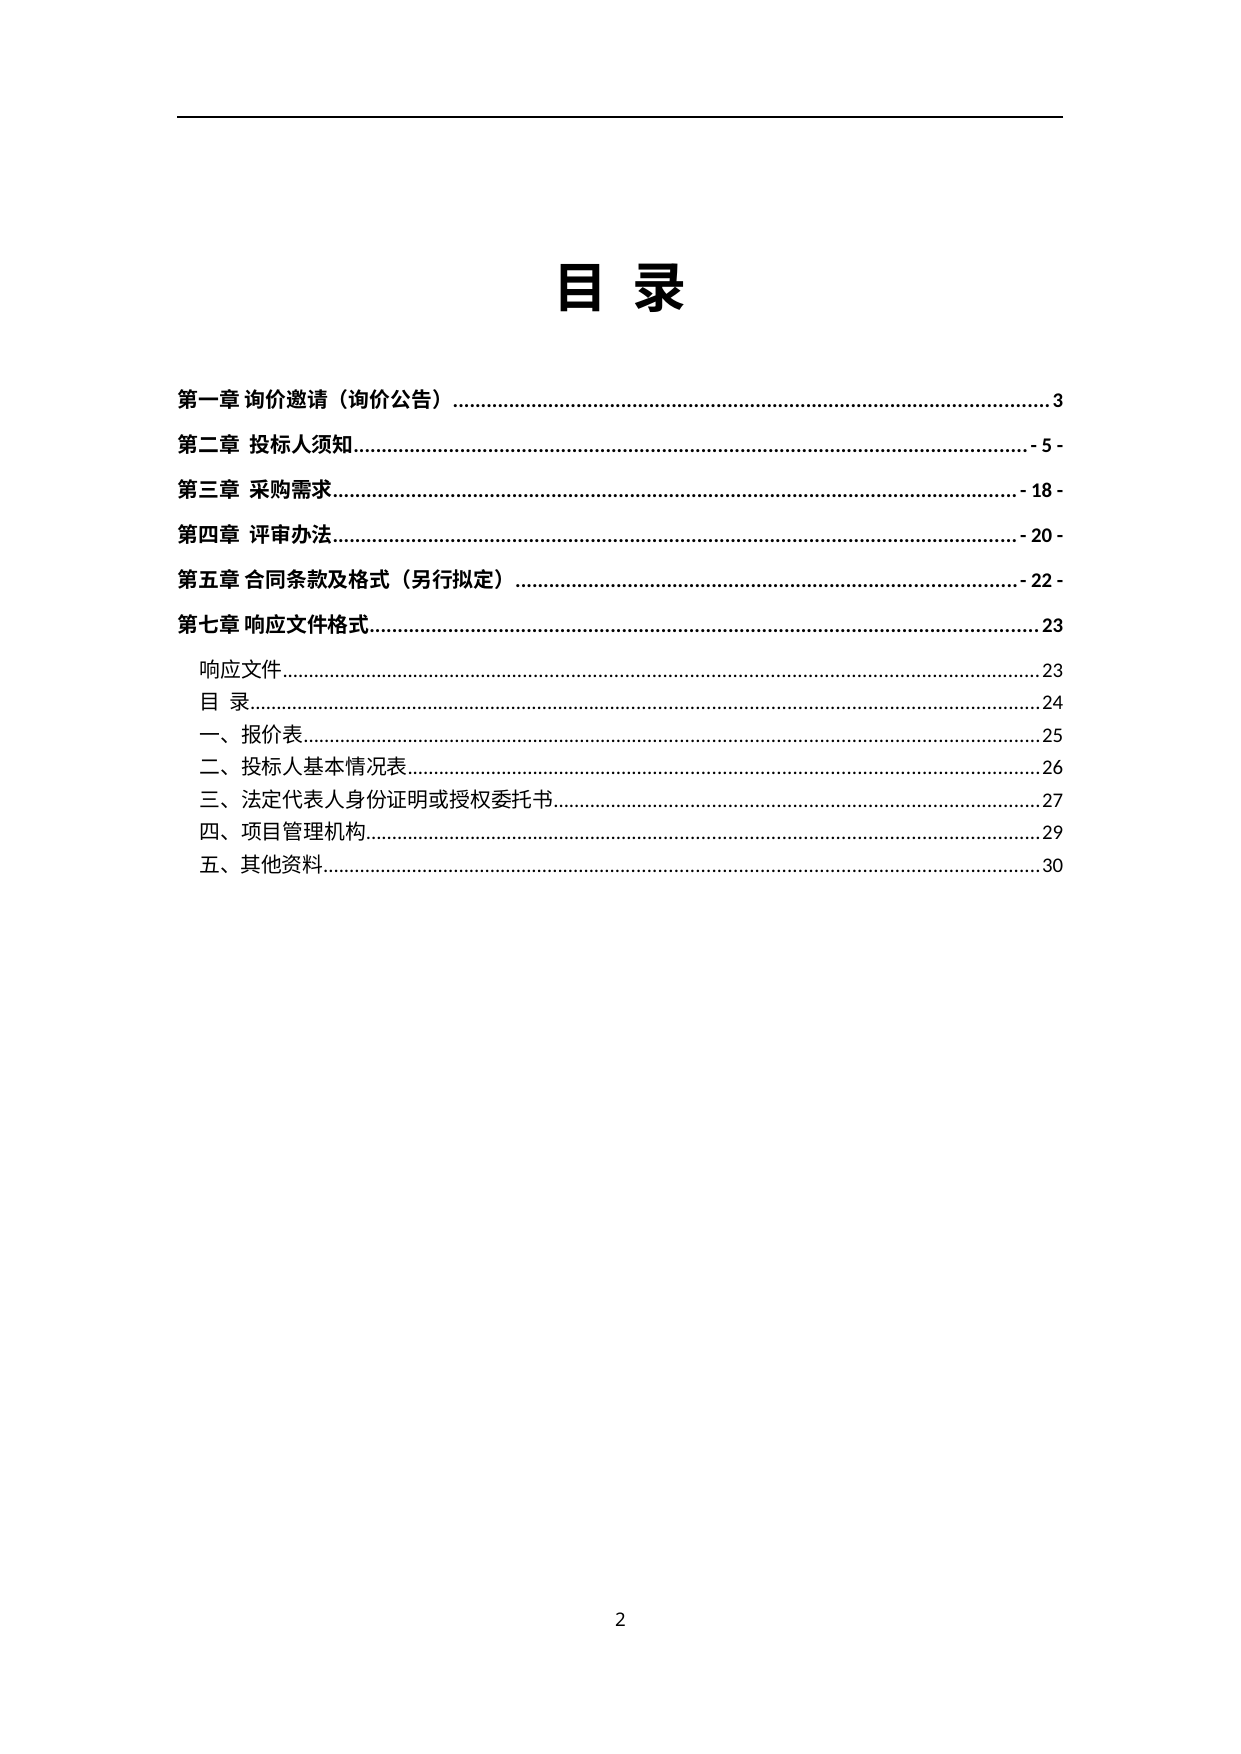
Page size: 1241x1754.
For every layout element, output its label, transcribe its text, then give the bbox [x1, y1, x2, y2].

text 目 录 24 [199, 684, 1063, 717]
text 五、其他资料 30 [199, 847, 1063, 879]
text 二、投标人基本情况表 26 [199, 749, 1063, 782]
text 三、法定代表人身份证明或授权委托书 27 [199, 782, 1063, 814]
text 第四章 评审办法 - 20 - [177, 517, 1063, 549]
text 第三章 采购需求 - 18 - [177, 472, 1063, 504]
text 第五章 合同条款及格式（另行拟定） - 22 - [177, 562, 1063, 594]
text 响应文件 23 [199, 652, 1063, 684]
text 第二章 投标人须知 - 5 - [177, 427, 1063, 459]
text 第七章 响应文件格式 23 [177, 607, 1063, 639]
text 一、报价表 25 [199, 717, 1063, 749]
text 第一章 询价邀请（询价公告） 3 [177, 382, 1063, 414]
text 目 录 [177, 236, 1063, 333]
text 四、项目管理机构 29 [199, 814, 1063, 847]
